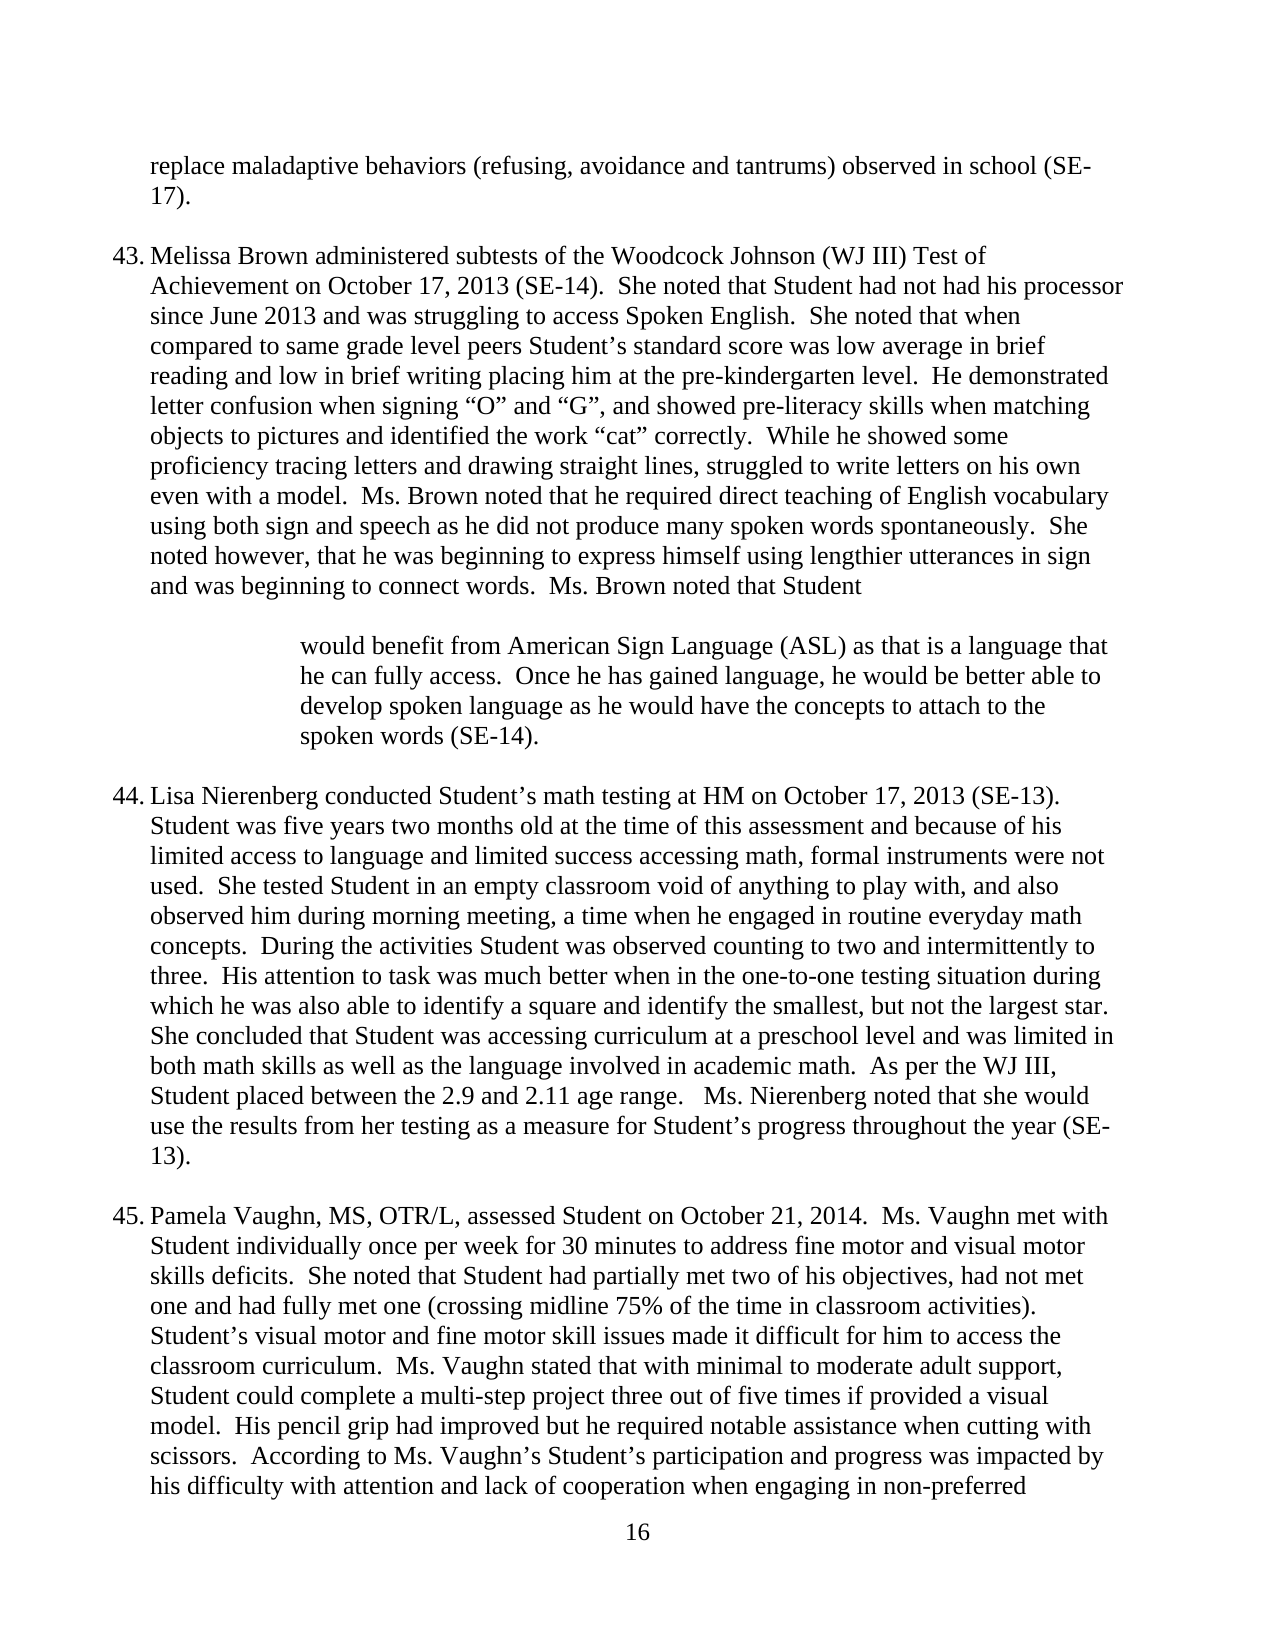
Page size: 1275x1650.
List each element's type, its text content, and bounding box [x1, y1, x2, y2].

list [112, 150, 1125, 210]
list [112, 1200, 1125, 1500]
list Lisa Nierenberg conducted Student’s math testing at HM on October 17, 2013 (SE-13). Student was five years two months old at the time of this assessment and because of his limited access to language and limited success accessing math, formal instruments were not used. She tested Student in an empty classroom void of anything to play with, and also observed him during morning meeting, a time when he engaged in routine everyday math concepts. During the activities Student was observed counting to two and intermittently to three. His attention to task was much better when in the one-to-one testing situation during which he was also able to identify a square and identify the smallest, but not the largest star. She concluded that Student was accessing curriculum at a preschool level and was limited in both math skills as well as the language involved in academic math. As per the WJ III, Student placed between the 2.9 and 2.11 age range. Ms. Nierenberg noted that she would use the results from her testing as a measure for Student’s progress throughout the year (SE-13). [112, 780, 1125, 1170]
text would benefit from American Sign Language (ASL) as that is a language that he can fully access. Once he has gained language, he would be better able to develop spoken language as he would have the concepts to attach to the spoken words (SE-14). [300, 630, 1125, 750]
list Melissa Brown administered subtests of the Woodcock Johnson (WJ III) Test of Achievement on October 17, 2013 (SE-14). She noted that Student had not had his processor since June 2013 and was struggling to access Spoken English. She noted that when compared to same grade level peers Student’s standard score was low average in brief reading and low in brief writing placing him at the pre-kindergarten level. He demonstrated letter confusion when signing “O” and “G”, and showed pre-literacy skills when matching objects to pictures and identified the work “cat” correctly. While he showed some proficiency tracing letters and drawing straight lines, struggled to write letters on his own even with a model. Ms. Brown noted that he required direct teaching of English vocabulary using both sign and speech as he did not produce many spoken words spontaneously. She noted however, that he was beginning to express himself using lengthier utterances in sign and was beginning to connect words. Ms. Brown noted that Student [112, 240, 1125, 600]
